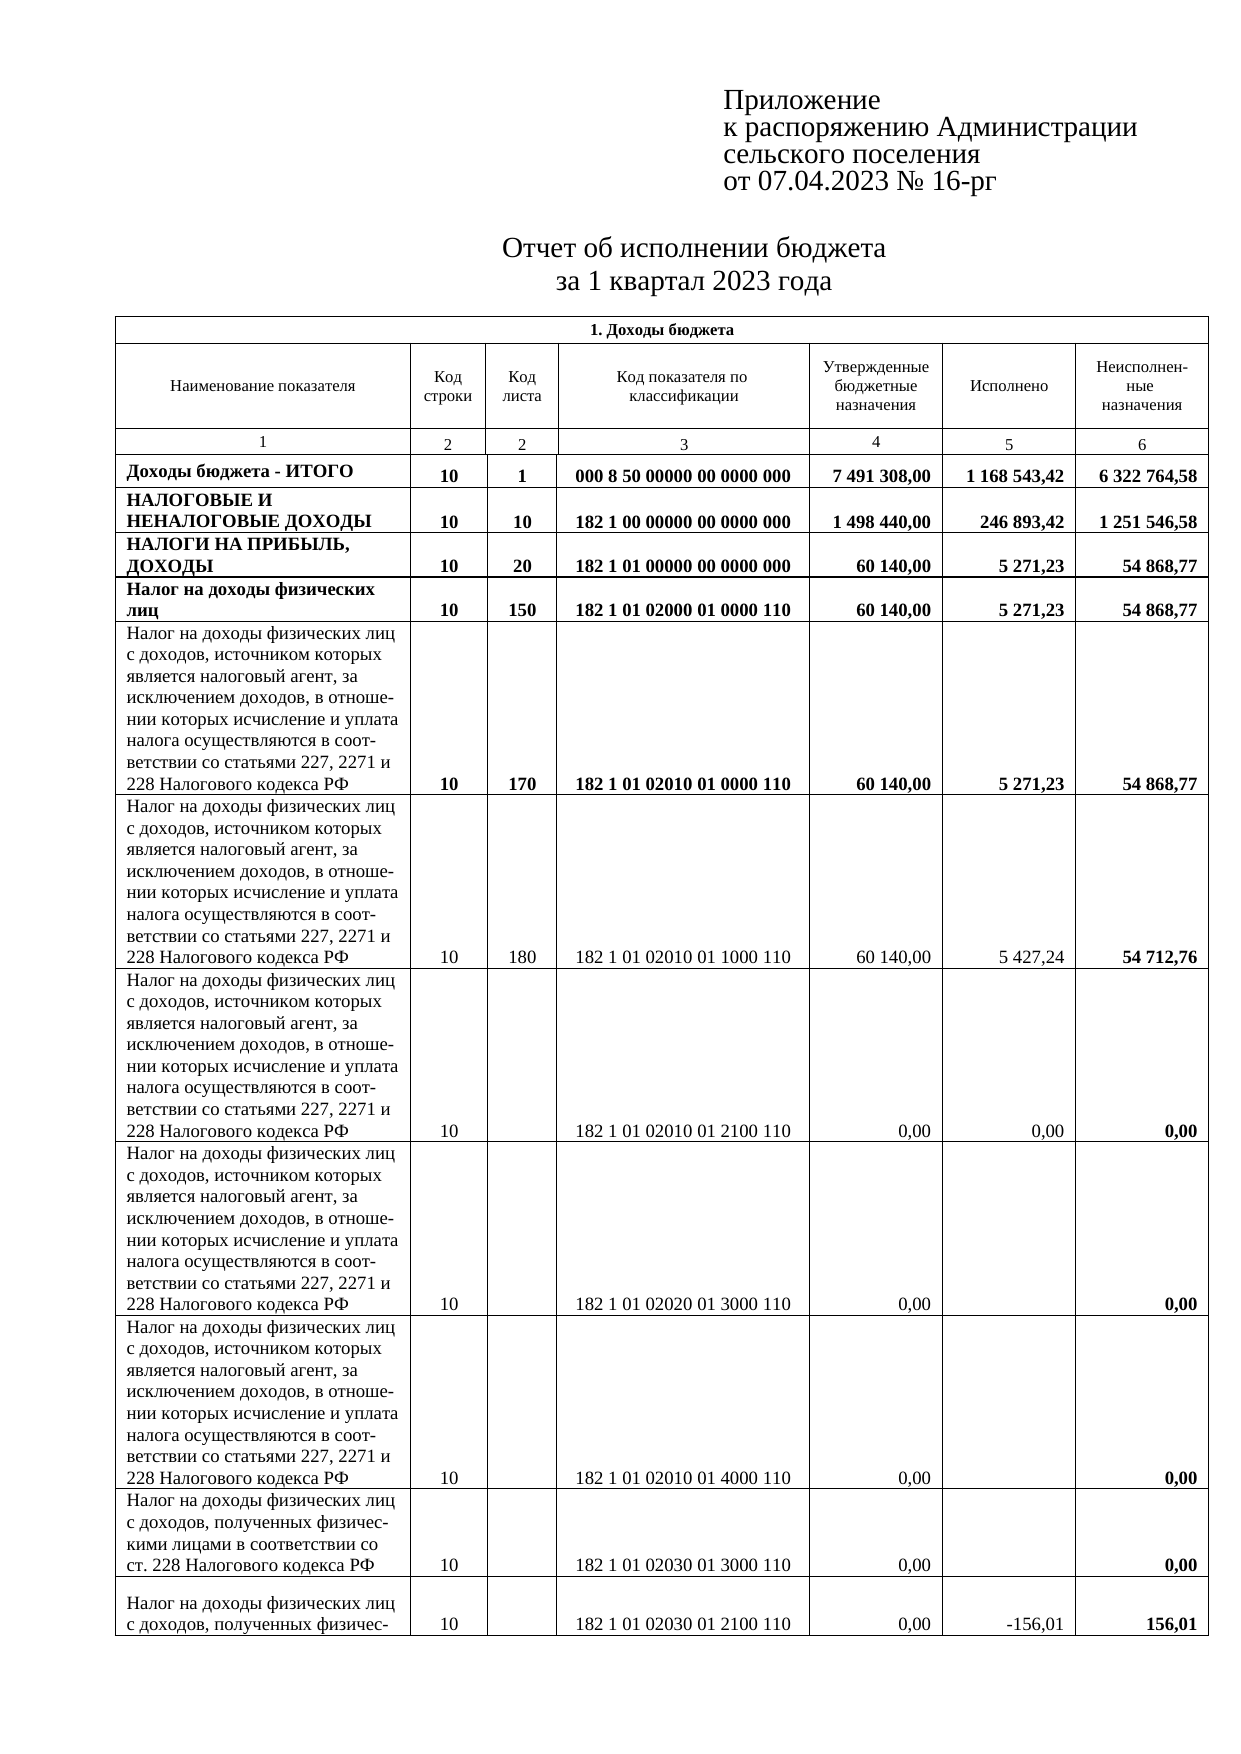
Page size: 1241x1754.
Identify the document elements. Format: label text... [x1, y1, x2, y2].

table_cell 0,00 [810, 1489, 942, 1576]
table_cell 1 251 546,58 [1076, 488, 1208, 532]
table_cell 0,00 [810, 1577, 942, 1635]
table_cell -156,01 [943, 1577, 1075, 1635]
table_cell [488, 1577, 556, 1635]
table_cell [557, 1577, 809, 1635]
table_cell 10 [411, 622, 487, 794]
table_cell 10 [411, 1142, 487, 1315]
table_cell 0,00 [943, 969, 1075, 1141]
table_cell 0,00 [1076, 1489, 1208, 1576]
table_cell [488, 1316, 556, 1488]
table_cell [488, 1142, 556, 1315]
table_cell 10 [411, 533, 487, 576]
table_cell 10 [411, 488, 487, 532]
table_cell 0,00 [1076, 1142, 1208, 1315]
text сельского поселения [723, 142, 1181, 169]
table_cell 182 1 01 02010 01 0000 110 [557, 622, 809, 794]
table_cell Налог на доходы физических лиц с доходов, источником которых является налоговый агент, за исключением доходов, в отноше-нии которых исчисление и уплата налога осуществляются в соот-ветствии со статьями 227, 2271 и 228 Налогового кодекса РФ [116, 969, 410, 1141]
table_cell [943, 1142, 1075, 1315]
table_cell 54 868,77 [1076, 533, 1208, 576]
table_cell Наименование показателя [116, 344, 410, 427]
table_cell 0,00 [810, 969, 942, 1141]
table_cell [943, 1316, 1075, 1488]
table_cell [116, 1577, 410, 1635]
table_cell 180 [488, 795, 556, 968]
table_cell 150 [488, 578, 556, 621]
table_cell 54 868,77 [1076, 622, 1208, 794]
table_cell 246 893,42 [943, 488, 1075, 532]
table_cell 7 491 308,00 [810, 455, 942, 487]
table_cell Налог на доходы физических лиц с доходов, источником которых является налоговый агент, за исключением доходов, в отноше-нии которых исчисление и уплата налога осуществляются в соот-ветствии со статьями 227, 2271 и 228 Налогового кодекса РФ [116, 1316, 410, 1488]
text от 07.04.2023 № 16-рг [723, 169, 1181, 196]
table_cell 6 [1076, 429, 1208, 454]
table_cell 156,01 [1076, 1577, 1208, 1635]
table_cell 182 1 01 02020 01 3000 110 [557, 1142, 809, 1315]
table_cell 5 271,23 [943, 533, 1075, 576]
table_cell 1 [488, 455, 556, 487]
table_cell 1 168 543,42 [943, 455, 1075, 487]
text Приложение [723, 88, 1181, 115]
table_cell 0,00 [1076, 1316, 1208, 1488]
text за 1 квартал 2023 года [207, 263, 1181, 297]
text к распоряжению Администрации [723, 115, 1181, 142]
table_cell 2 [486, 429, 558, 454]
table_cell 182 1 01 00000 00 0000 000 [557, 533, 809, 576]
table_cell Неисполнен-ные назначения [1076, 344, 1208, 427]
table_cell 3 [559, 429, 809, 454]
table_cell [943, 1489, 1075, 1576]
table_cell Утвержденные бюджетные назначения [810, 344, 942, 427]
table_cell 60 140,00 [810, 795, 942, 968]
table_cell 170 [488, 622, 556, 794]
table_cell 0,00 [810, 1142, 942, 1315]
table_cell 000 8 50 00000 00 0000 000 [557, 455, 809, 487]
table_cell 20 [488, 533, 556, 576]
table_cell 182 1 01 02010 01 4000 110 [557, 1316, 809, 1488]
table_cell 60 140,00 [810, 622, 942, 794]
table_cell 60 140,00 [810, 578, 942, 621]
table_cell 182 1 01 02010 01 2100 110 [557, 969, 809, 1141]
table_cell 10 [411, 578, 487, 621]
table_cell 54 868,77 [1076, 578, 1208, 621]
table_cell Налог на доходы физических лиц с доходов, источником которых является налоговый агент, за исключением доходов, в отноше-нии которых исчисление и уплата налога осуществляются в соот-ветствии со статьями 227, 2271 и 228 Налогового кодекса РФ [116, 622, 410, 794]
table_cell Исполнено [943, 344, 1075, 427]
table_cell 10 [411, 455, 487, 487]
table_cell Код показателя по классификации [559, 344, 809, 427]
text Отчет об исполнении бюджета [207, 230, 1181, 263]
table_cell 10 [488, 488, 556, 532]
table_cell 5 271,23 [943, 578, 1075, 621]
table_cell Доходы бюджета - ИТОГО [116, 455, 410, 487]
table_header 1. Доходы бюджета [116, 317, 1208, 342]
table_cell НАЛОГИ НА ПРИБЫЛЬ, ДОХОДЫ [116, 533, 410, 576]
table_cell 5 [943, 429, 1075, 454]
table_cell Код листа [486, 344, 558, 427]
table_cell 60 140,00 [810, 533, 942, 576]
table_cell Налог на доходы физических лиц с доходов, полученных физичес-кими лицами в соответствии со ст. 228 Налогового кодекса РФ [116, 1489, 410, 1576]
table_cell Код строки [411, 344, 485, 427]
table_cell 10 [411, 1577, 487, 1635]
table_cell 0,00 [1076, 969, 1208, 1141]
table_cell НАЛОГОВЫЕ И НЕНАЛОГОВЫЕ ДОХОДЫ [116, 488, 410, 532]
table_cell 2 [411, 429, 485, 454]
table_cell 1 498 440,00 [810, 488, 942, 532]
table_cell 5 271,23 [943, 622, 1075, 794]
table_cell 4 [810, 429, 942, 454]
table_cell 10 [411, 1489, 487, 1576]
table_cell Налог на доходы физических лиц с доходов, источником которых является налоговый агент, за исключением доходов, в отноше-нии которых исчисление и уплата налога осуществляются в соот-ветствии со статьями 227, 2271 и 228 Налогового кодекса РФ [116, 1142, 410, 1315]
table_cell Налог на доходы физических лиц [116, 578, 410, 621]
table_cell 6 322 764,58 [1076, 455, 1208, 487]
table_cell Налог на доходы физических лиц с доходов, источником которых является налоговый агент, за исключением доходов, в отноше-нии которых исчисление и уплата налога осуществляются в соот-ветствии со статьями 227, 2271 и 228 Налогового кодекса РФ [116, 795, 410, 968]
table_cell 0,00 [810, 1316, 942, 1488]
table_cell 10 [411, 969, 487, 1141]
table_cell 182 1 01 02000 01 0000 110 [557, 578, 809, 621]
table_cell 10 [411, 1316, 487, 1488]
table_cell 54 712,76 [1076, 795, 1208, 968]
table_cell [488, 1489, 556, 1576]
table_cell 182 1 00 00000 00 0000 000 [557, 488, 809, 532]
table_cell 182 1 01 02030 01 3000 110 [557, 1489, 809, 1576]
table_cell 1 [116, 429, 410, 454]
table_cell 5 427,24 [943, 795, 1075, 968]
table_cell 10 [411, 795, 487, 968]
table_cell [488, 969, 556, 1141]
table_cell 182 1 01 02010 01 1000 110 [557, 795, 809, 968]
